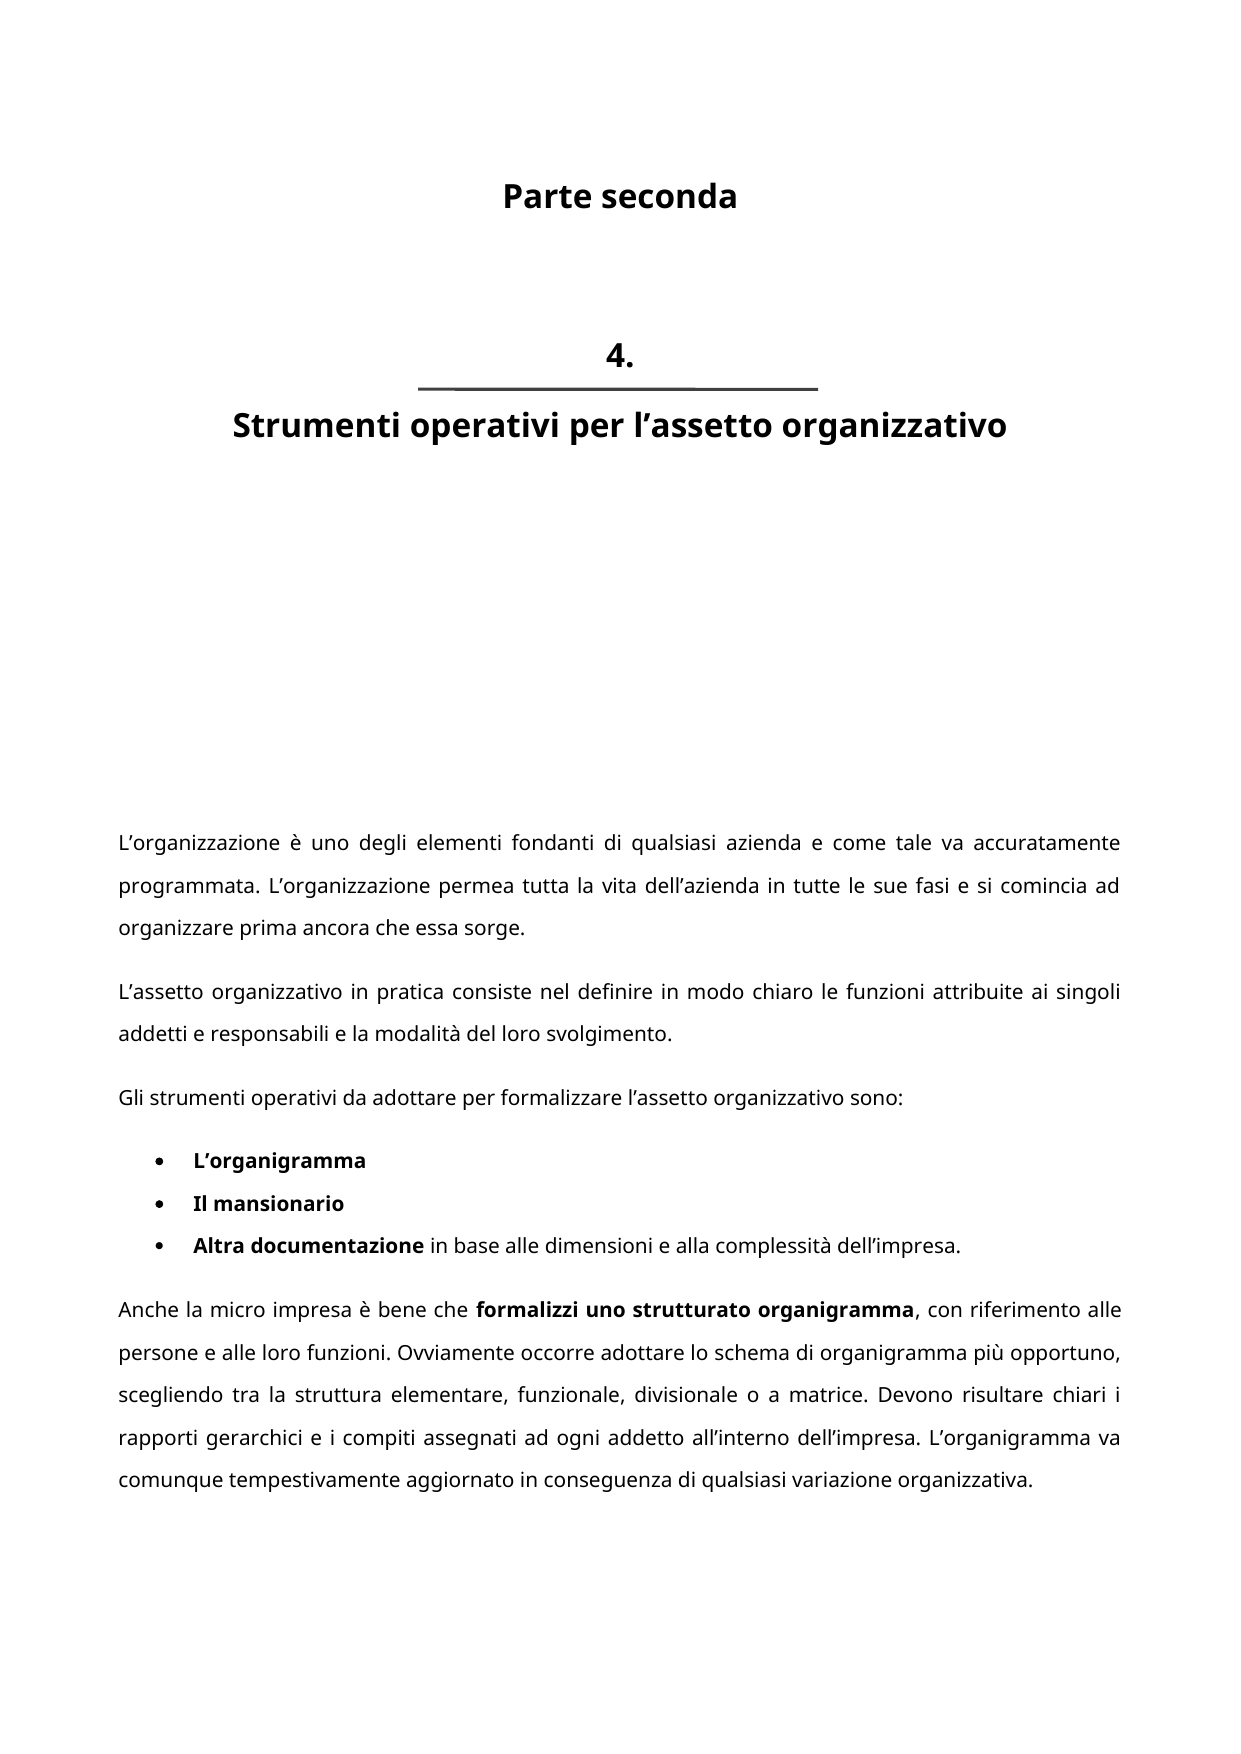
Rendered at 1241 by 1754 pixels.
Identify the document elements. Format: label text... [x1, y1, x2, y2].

title 4. [118, 332, 1122, 377]
title Parte seconda [118, 173, 1122, 218]
title Strumenti operativi per l’assetto organizzativo [118, 402, 1122, 448]
list L’organigramma [156, 1146, 1122, 1175]
text Anche la micro impresa è bene che formalizzi uno strutturato organigramma, con riferimento alle persone e alle loro funzioni. Ovviamente occorre adottare lo schema di organigramma più opportuno, scegliendo tra la struttura elementare, funzionale, divisionale o a matrice. Devono risultare chiari i rapporti gerarchici e i compiti assegnati ad ogni addetto all’interno dell’impresa. L’organigramma va comunque tempestivamente aggiornato in conseguenza di qualsiasi variazione organizzativa. [118, 1295, 1122, 1494]
list Altra documentazione in base alle dimensioni e alla complessità dell’impresa. [156, 1232, 1122, 1260]
text L’organizzazione è uno degli elementi fondanti di qualsiasi azienda e come tale va accuratamente programmata. L’organizzazione permea tutta la vita dell’azienda in tutte le sue fasi e si comincia ad organizzare prima ancora che essa sorge. [118, 828, 1122, 942]
text L’assetto organizzativo in pratica consiste nel definire in modo chiaro le funzioni attribuite ai singoli addetti e responsabili e la modalità del loro svolgimento. [118, 977, 1122, 1048]
text Gli strumenti operativi da adottare per formalizzare l’assetto organizzativo sono: [118, 1083, 1122, 1111]
list Il mansionario [156, 1189, 1122, 1217]
